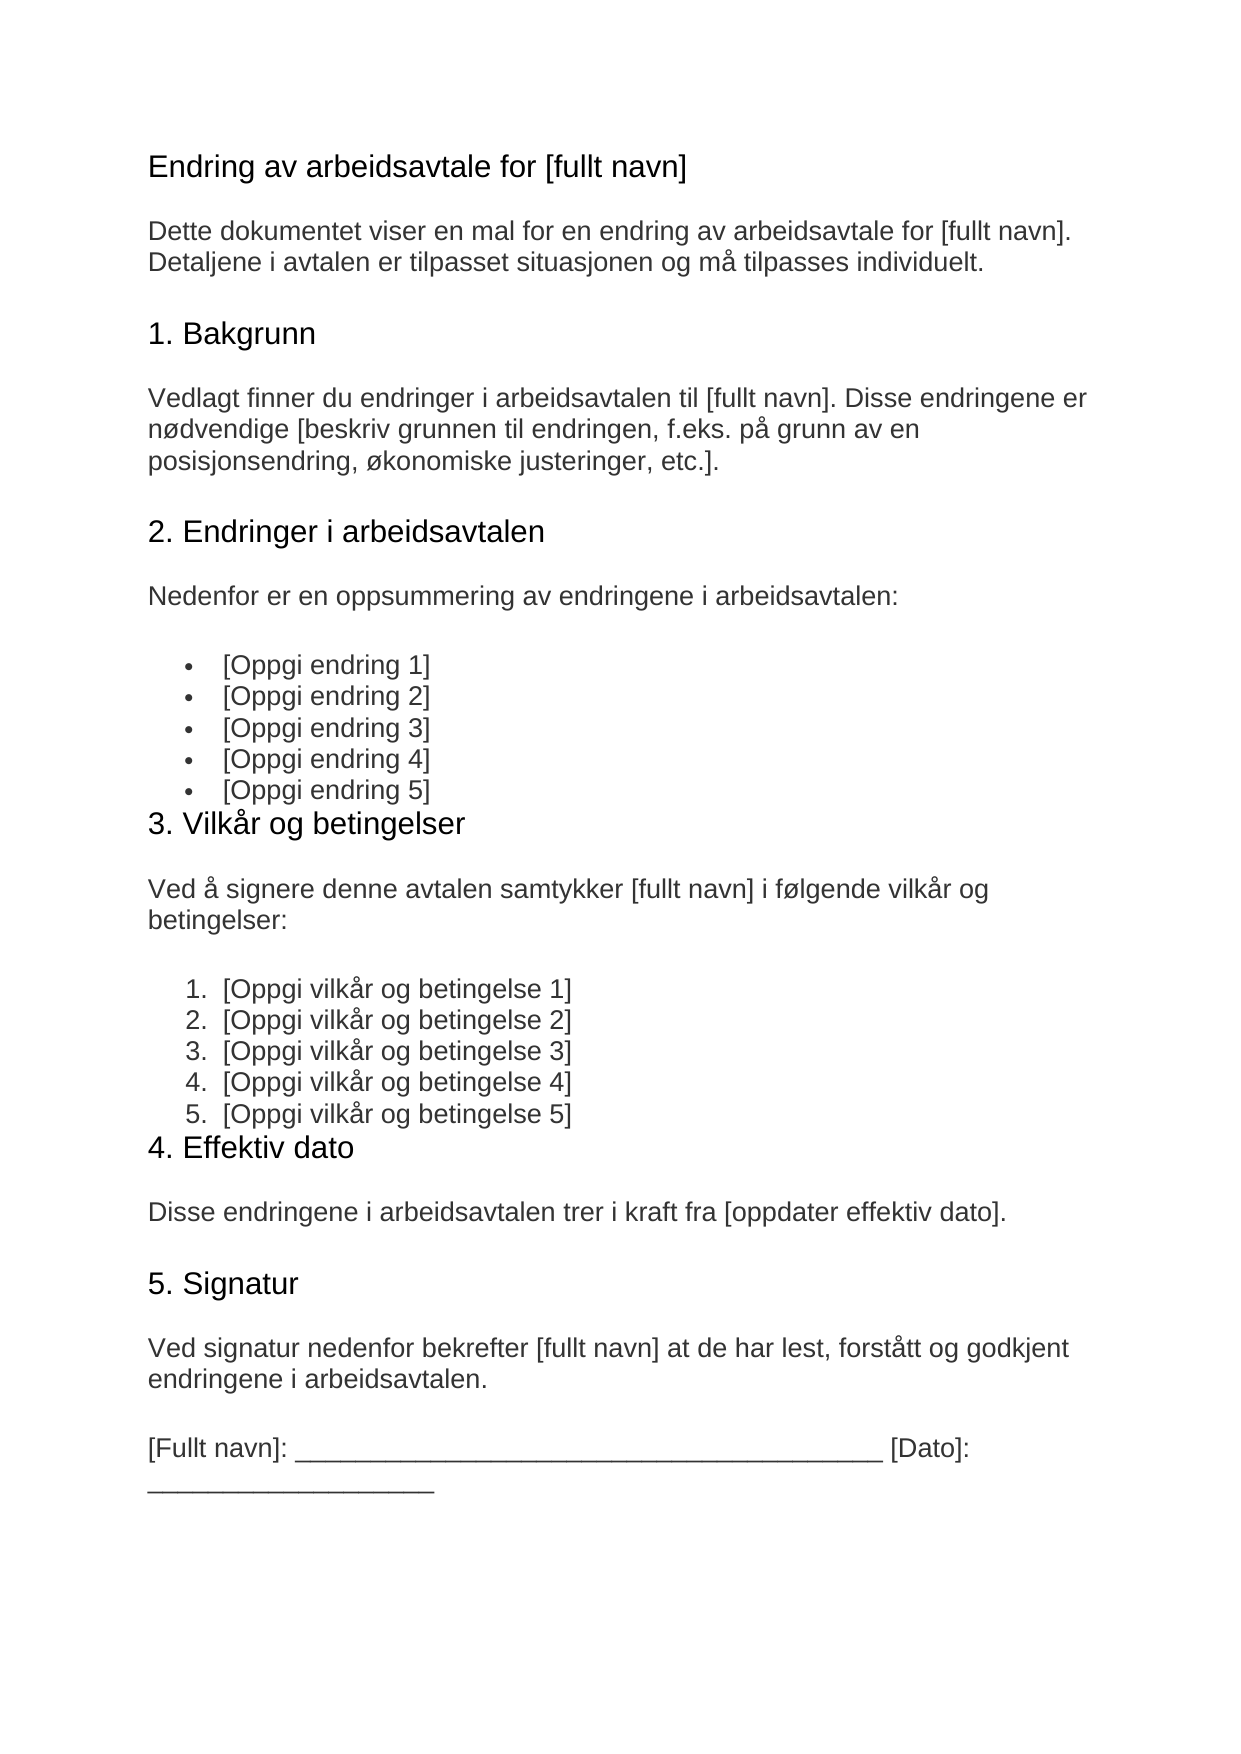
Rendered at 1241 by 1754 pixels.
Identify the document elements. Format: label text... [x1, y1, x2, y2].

text Endring av arbeidsavtale for [fullt navn] [148, 148, 1093, 183]
text Ved signatur nedenfor bekrefter [fullt navn] at de har lest, forstått og godkjent endringene i arbeidsavtalen. [148, 1332, 1093, 1394]
list [Oppgi vilkår og betingelse 4] [185, 1066, 1093, 1098]
list [Oppgi endring 1] [185, 649, 1093, 680]
text 5. Signatur [148, 1265, 1093, 1301]
list [Oppgi endring 2] [185, 680, 1093, 712]
text 3. Vilkår og betingelser [148, 805, 1093, 841]
text Vedlagt finner du endringer i arbeidsavtalen til [fullt navn]. Disse endringene er nødvendige [beskriv grunnen til endringen, f.eks. på grunn av en posisjonsendring, økonomiske justeringer, etc.]. [148, 382, 1093, 476]
text 4. Effektiv dato [148, 1129, 1093, 1165]
text Nedenfor er en oppsummering av endringene i arbeidsavtalen: [148, 580, 1093, 612]
text 1. Bakgrunn [148, 315, 1093, 351]
list [Oppgi vilkår og betingelse 5] [185, 1098, 1093, 1129]
text Disse endringene i arbeidsavtalen trer i kraft fra [oppdater effektiv dato]. [148, 1196, 1093, 1227]
list [Oppgi endring 3] [185, 712, 1093, 743]
list [Oppgi endring 4] [185, 743, 1093, 774]
text [Fullt navn]: _______________________________________ [Dato]: ___________________ [148, 1432, 1093, 1494]
text Dette dokumentet viser en mal for en endring av arbeidsavtale for [fullt navn]. Detaljene i avtalen er tilpasset situasjonen og må tilpasses individuelt. [148, 215, 1093, 277]
list [Oppgi endring 5] [185, 774, 1093, 805]
list [Oppgi vilkår og betingelse 3] [185, 1035, 1093, 1066]
text Ved å signere denne avtalen samtykker [fullt navn] i følgende vilkår og betingelser: [148, 873, 1093, 935]
list [Oppgi vilkår og betingelse 2] [185, 1004, 1093, 1035]
list [Oppgi vilkår og betingelse 1] [185, 973, 1093, 1004]
text 2. Endringer i arbeidsavtalen [148, 513, 1093, 549]
